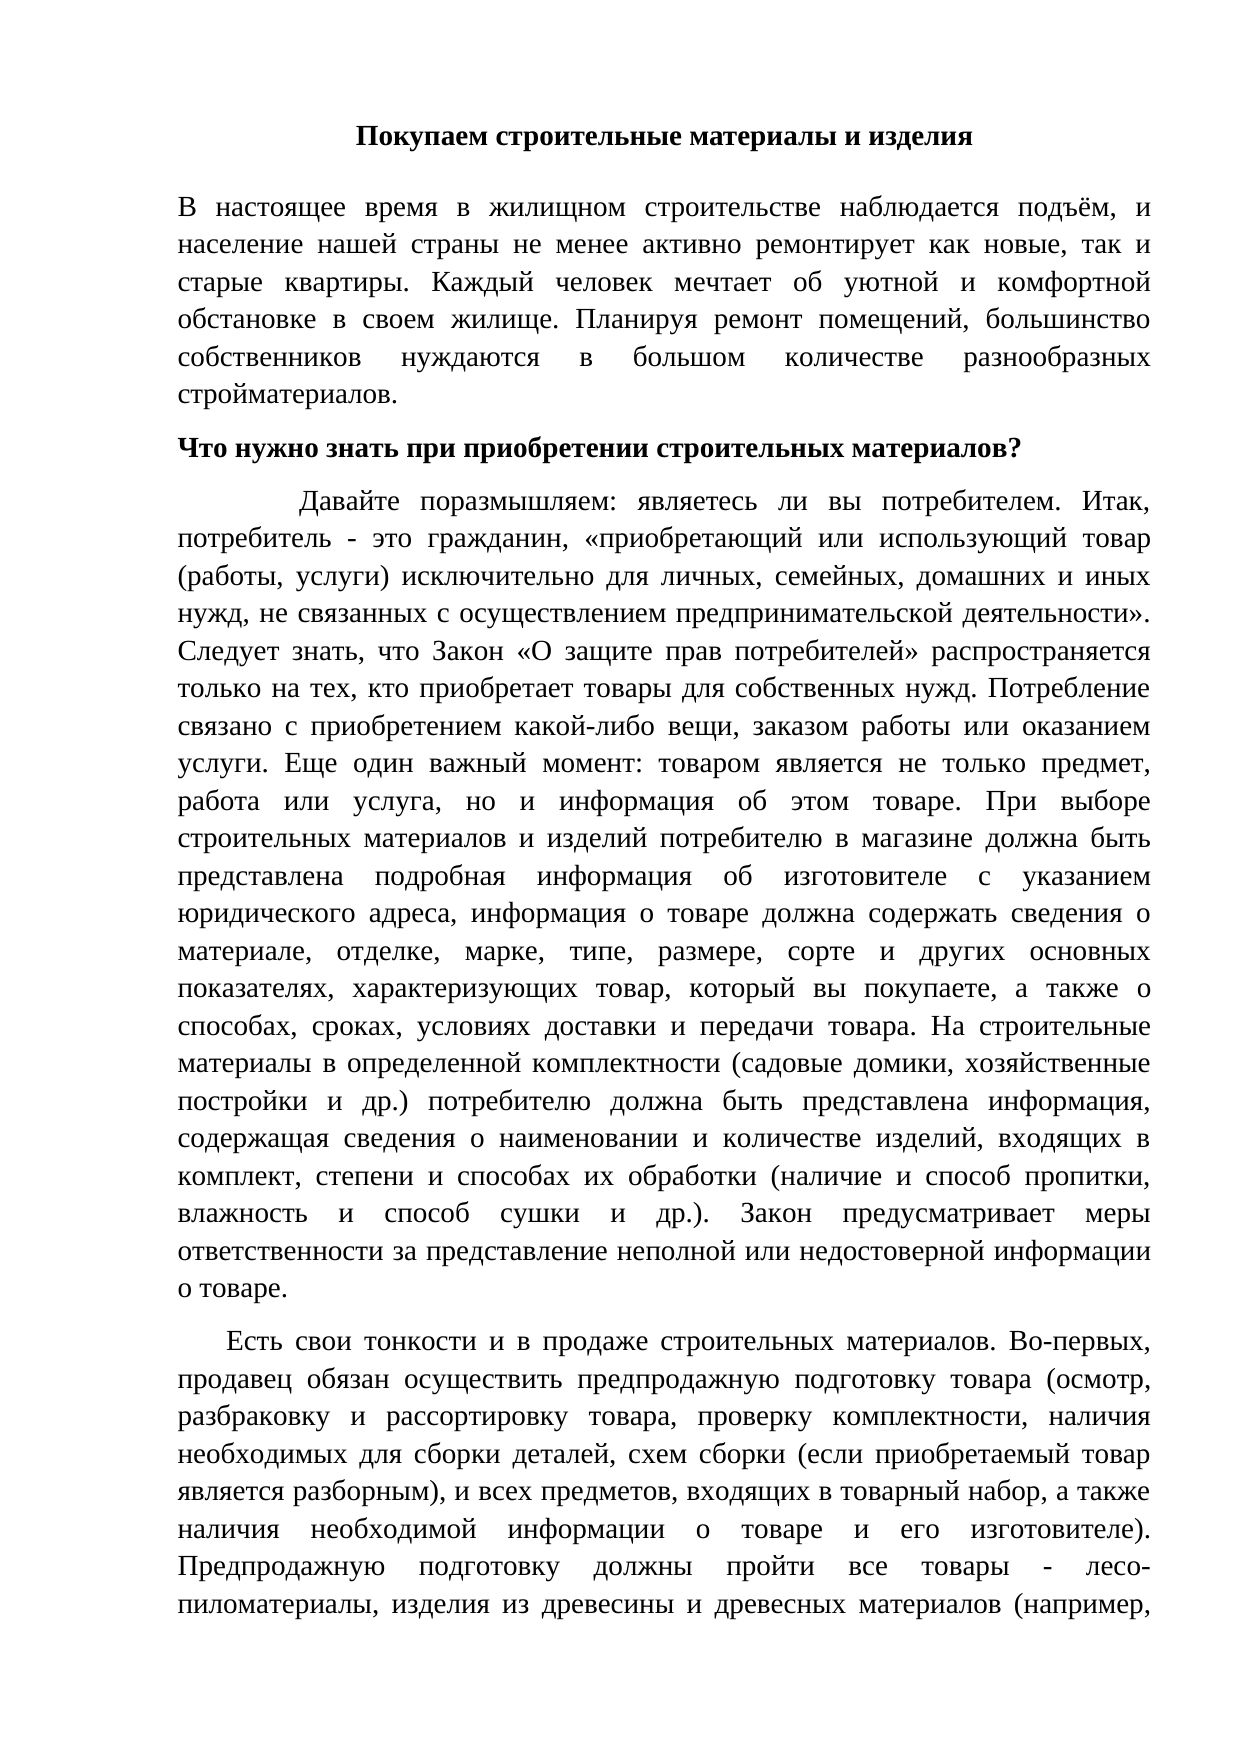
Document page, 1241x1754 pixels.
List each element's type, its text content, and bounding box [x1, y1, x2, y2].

text Давайте поразмышляем: являетесь ли вы потребителем. Итак, потребитель - это гражданин, «приобретающий или использующий товар (работы, услуги) исключительно для личных, семейных, домашних и иных нужд, не связанных с осуществлением предпринимательской деятельности». Следует знать, что Закон «О защите прав потребителей» распространяется только на тех, кто приобретает товары для собственных нужд. Потребление связано с приобретением какой-либо вещи, заказом работы или оказанием услуги. Еще один важный момент: товаром является не только предмет, работа или услуга, но и информация об этом товаре. При выборе строительных материалов и изделий потребителю в магазине должна быть представлена подробная информация об изготовителе с указанием юридического адреса, информация о товаре должна содержать сведения о материале, отделке, марке, типе, размере, сорте и других основных показателях, характеризующих товар, который вы покупаете, а также о способах, сроках, условиях доставки и передачи товара. На строительные материалы в определенной комплектности (садовые домики, хозяйственные постройки и др.) потребителю должна быть представлена информация, содержащая сведения о наименовании и количестве изделий, входящих в комплект, степени и способах их обработки (наличие и способ пропитки, влажность и способ сушки и др.). Закон предусматривает меры ответственности за представление неполной или недостоверной информации о товаре. [177, 479, 1152, 1304]
text В настоящее время в жилищном строительстве наблюдается подъём, и население нашей страны не менее активно ремонтирует как новые, так и старые квартиры. Каждый человек мечтает об уютной и комфортной обстановке в своем жилище. Планируя ремонт помещений, большинство собственников нуждаются в большом количестве разнообразных стройматериалов. [177, 185, 1152, 410]
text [177, 1319, 1152, 1619]
subtitle Покупаем строительные материалы и изделия [177, 118, 1152, 152]
text Что нужно знать при приобретении строительных материалов? [177, 426, 1152, 463]
